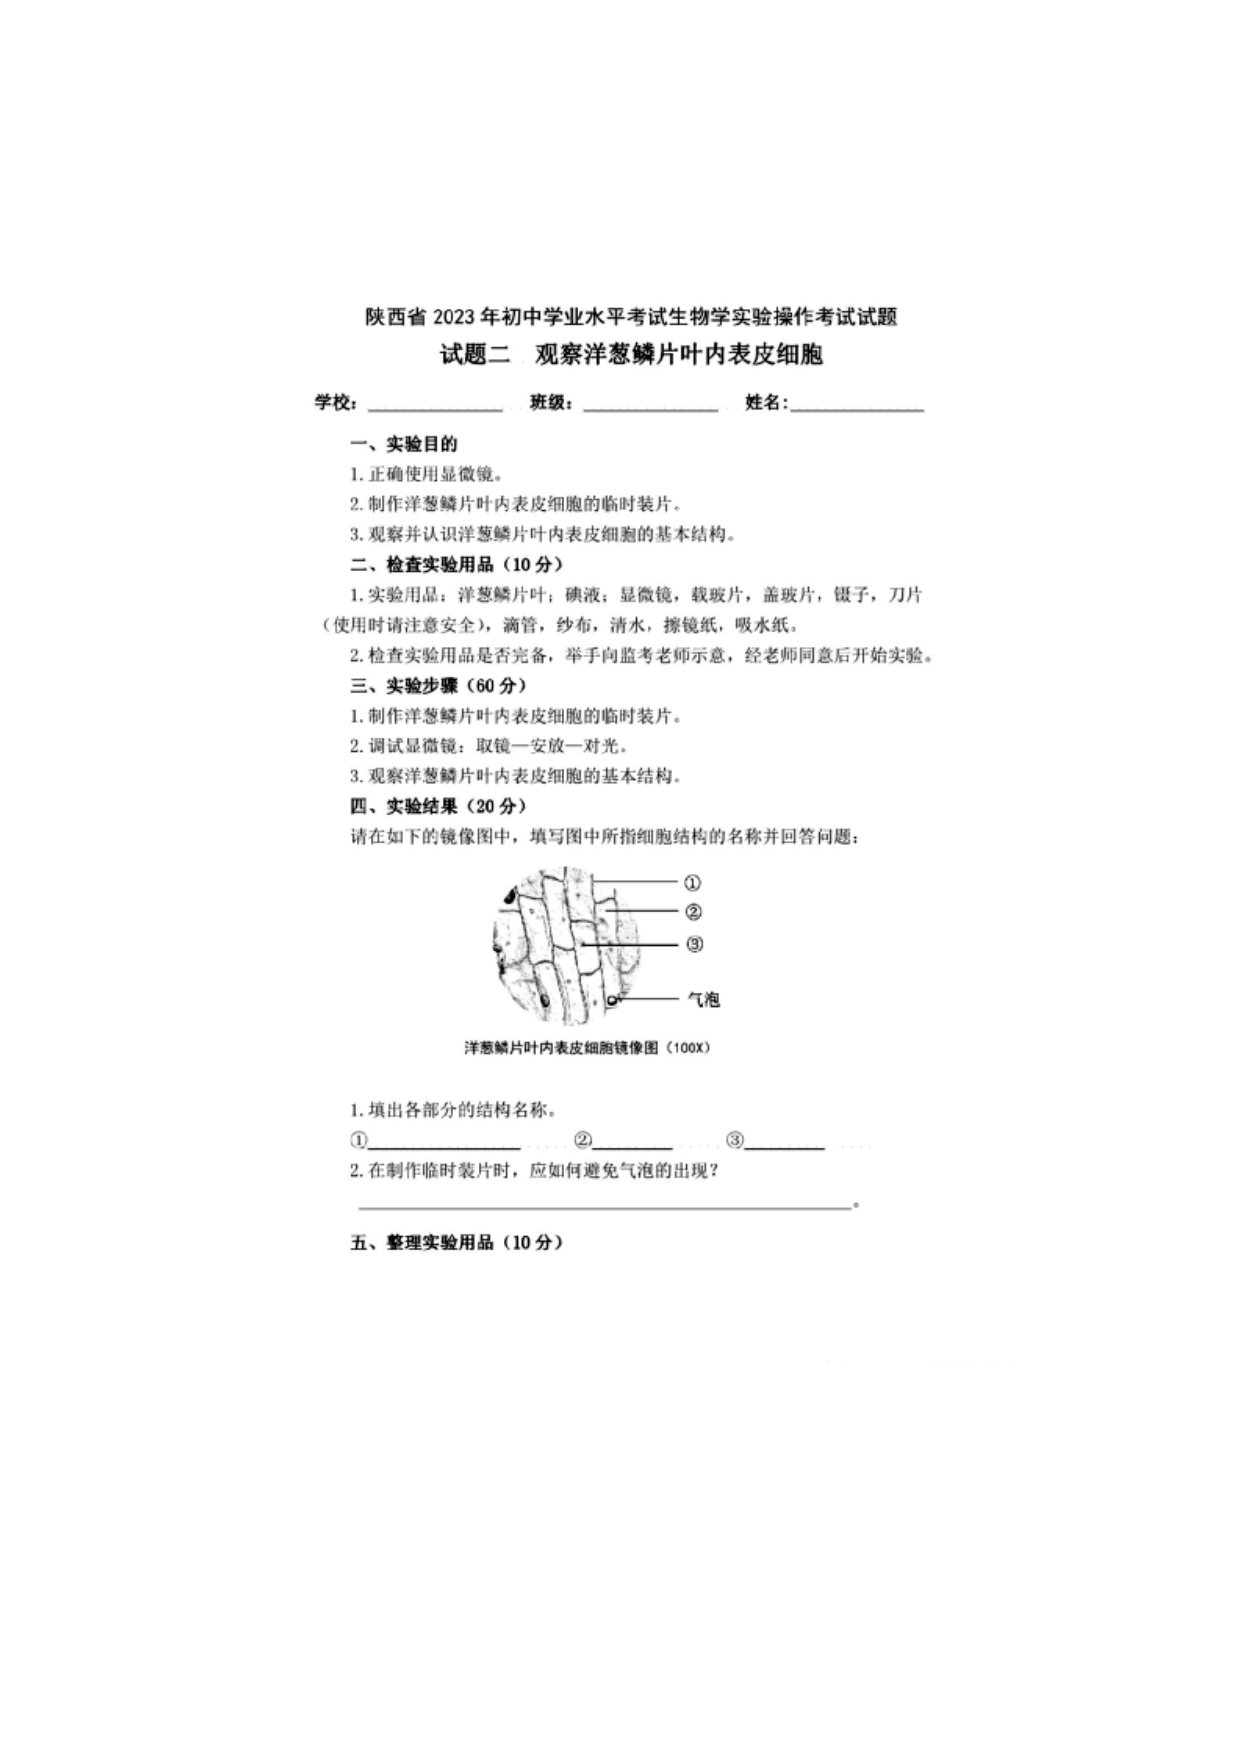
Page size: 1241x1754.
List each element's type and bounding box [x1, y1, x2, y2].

picture [187, 162, 1074, 1364]
